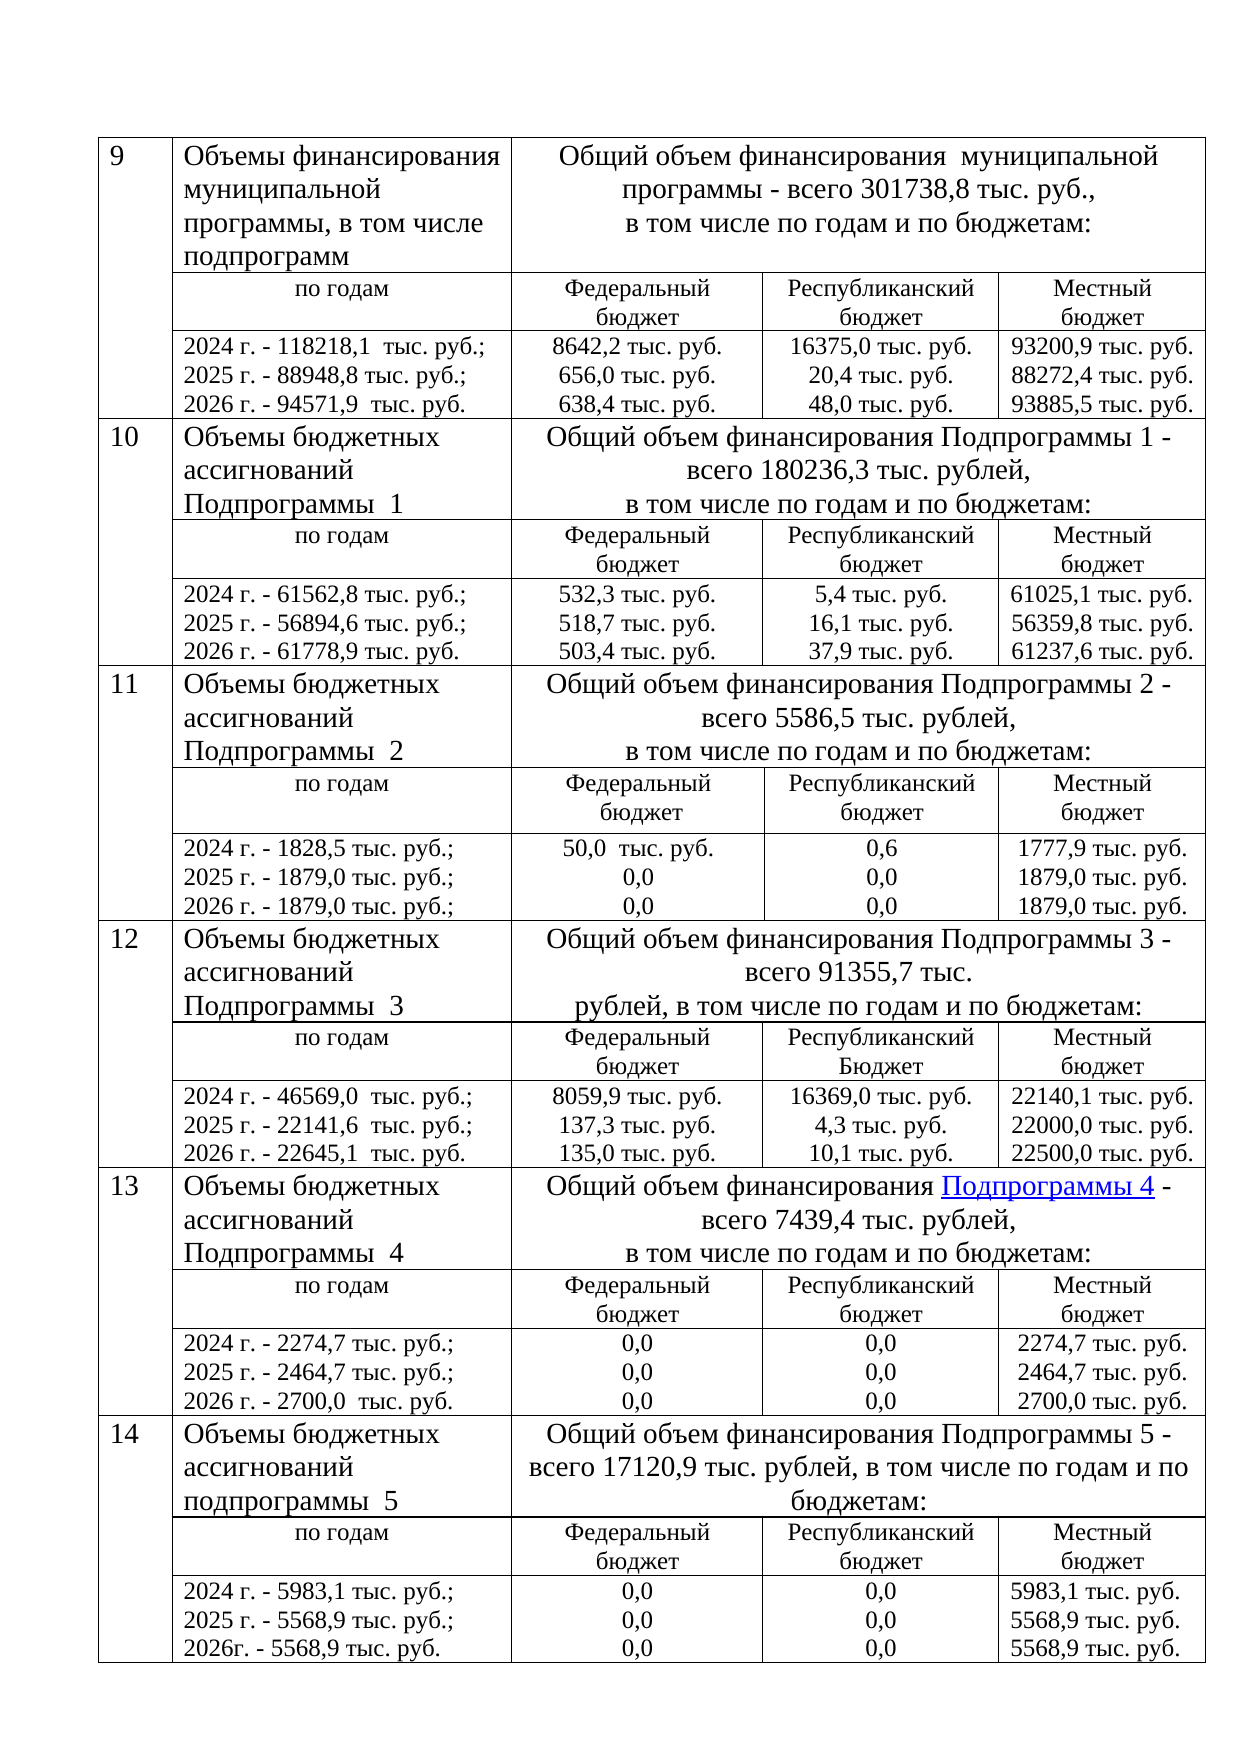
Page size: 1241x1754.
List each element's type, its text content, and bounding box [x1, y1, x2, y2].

table_cell 2274,7 тыс. руб. 2464,7 тыс. руб. 2700,0 тыс. руб. [999, 1329, 1205, 1415]
table_cell 22140,1 тыс. руб. 22000,0 тыс. руб. 22500,0 тыс. руб. [999, 1081, 1205, 1167]
table_cell Федеральный бюджет [512, 520, 762, 578]
table_cell 0,0 0,0 0,0 [763, 1576, 998, 1662]
table_cell 1777,9 тыс. руб. 1879,0 тыс. руб. 1879,0 тыс. руб. [999, 834, 1205, 920]
table_cell Республиканский бюджет [763, 520, 998, 578]
table_cell 16375,0 тыс. руб. 20,4 тыс. руб. 48,0 тыс. руб. [763, 331, 998, 418]
table_cell 5,4 тыс. руб. 16,1 тыс. руб. 37,9 тыс. руб. [763, 579, 998, 665]
table_cell 0,0 0,0 0,0 [512, 1329, 762, 1415]
table_cell по годам [173, 273, 511, 330]
table_cell Местный бюджет [999, 768, 1205, 832]
table_cell 11 [99, 666, 172, 920]
table_header 9 [99, 138, 172, 418]
table_cell 0,0 0,0 0,0 [763, 1329, 998, 1415]
table_cell по годам [173, 768, 511, 832]
table_cell Федеральный бюджет [512, 768, 764, 832]
table_cell 14 [99, 1416, 172, 1662]
table_cell 532,3 тыс. руб. 518,7 тыс. руб. 503,4 тыс. руб. [512, 579, 762, 665]
table_cell 50,0 тыс. руб. 0,0 0,0 [512, 834, 764, 920]
table_cell Республиканский бюджет [763, 273, 998, 330]
table_cell Объемы бюджетных ассигнований Подпрограммы 2 [173, 666, 511, 767]
table_cell по годам [173, 1270, 511, 1327]
table_header Общий объем финансирования муниципальной программы - всего 301738,8 тыс. руб., в том числе по годам и по бюджетам: [512, 138, 1205, 272]
table_cell 2024 г. - 118218,1 тыс. руб.; 2025 г. - 88948,8 тыс. руб.; 2026 г. - 94571,9 тыс. руб. [173, 331, 511, 418]
table_cell 61025,1 тыс. руб. 56359,8 тыс. руб. 61237,6 тыс. руб. [999, 579, 1205, 665]
table_cell 8642,2 тыс. руб. 656,0 тыс. руб. 638,4 тыс. руб. [512, 331, 762, 418]
table_cell 13 [99, 1168, 172, 1415]
table_cell Федеральный бюджет [512, 1518, 762, 1575]
table_cell 10 [99, 419, 172, 665]
table_cell Общий объем финансирования Подпрограммы 5 -всего 17120,9 тыс. рублей, в том числе по годам и по бюджетам: [512, 1416, 1205, 1516]
table_cell 16369,0 тыс. руб. 4,3 тыс. руб. 10,1 тыс. руб. [763, 1081, 998, 1167]
table_cell 2024 г. - 1828,5 тыс. руб.; 2025 г. - 1879,0 тыс. руб.; 2026 г. - 1879,0 тыс. руб.; [173, 834, 511, 920]
table_cell 12 [99, 921, 172, 1167]
table_cell 93200,9 тыс. руб. 88272,4 тыс. руб. 93885,5 тыс. руб. [999, 331, 1205, 418]
table_cell по годам [173, 1023, 511, 1080]
table_cell Общий объем финансирования Подпрограммы 1 - всего 180236,3 тыс. рублей, в том числе по годам и по бюджетам: [512, 419, 1205, 519]
table_cell Объемы бюджетных ассигнований Подпрограммы 3 [173, 921, 511, 1021]
table_cell Республиканский бюджет [763, 1270, 998, 1327]
table_cell 2024 г. - 5983,1 тыс. руб.; 2025 г. - 5568,9 тыс. руб.; 2026г. - 5568,9 тыс. руб. [173, 1576, 511, 1662]
table_cell Республиканский Бюджет [763, 1023, 998, 1080]
table_cell Местный бюджет [999, 1518, 1205, 1575]
table_cell Республиканский бюджет [763, 1518, 998, 1575]
table_cell Республиканский бюджет [765, 768, 998, 832]
table_header Объемы финансирования муниципальной программы, в том числе подпрограмм [173, 138, 511, 272]
table_cell Объемы бюджетных ассигнований Подпрограммы 4 [173, 1168, 511, 1269]
table_cell Общий объем финансирования Подпрограммы 4 -всего 7439,4 тыс. рублей, в том числе по годам и по бюджетам: [512, 1168, 1205, 1269]
table_cell Объемы бюджетных ассигнований Подпрограммы 1 [173, 419, 511, 519]
table_cell 0,6 0,0 0,0 [765, 834, 998, 920]
table_cell Общий объем финансирования Подпрограммы 3 - всего 91355,7 тыс. рублей, в том числе по годам и по бюджетам: [512, 921, 1205, 1021]
table_cell 5983,1 тыс. руб. 5568,9 тыс. руб. 5568,9 тыс. руб. [999, 1576, 1205, 1662]
table_cell по годам [173, 1518, 511, 1575]
table_cell Местный бюджет [999, 1270, 1205, 1327]
table_cell Местный бюджет [999, 520, 1205, 578]
table_cell Объемы бюджетных ассигнований подпрограммы 5 [173, 1416, 511, 1516]
table_cell Федеральный бюджет [512, 273, 762, 330]
table_cell 0,0 0,0 0,0 [512, 1576, 762, 1662]
table_cell Местный бюджет [999, 1023, 1205, 1080]
table_cell Общий объем финансирования Подпрограммы 2 - всего 5586,5 тыс. рублей, в том числе по годам и по бюджетам: [512, 666, 1205, 767]
table_cell 8059,9 тыс. руб. 137,3 тыс. руб. 135,0 тыс. руб. [512, 1081, 762, 1167]
table_cell Федеральный бюджет [512, 1023, 762, 1080]
table_cell по годам [173, 520, 511, 578]
table_cell 2024 г. - 61562,8 тыс. руб.; 2025 г. - 56894,6 тыс. руб.; 2026 г. - 61778,9 тыс. руб. [173, 579, 511, 665]
table_cell 2024 г. - 2274,7 тыс. руб.; 2025 г. - 2464,7 тыс. руб.; 2026 г. - 2700,0 тыс. руб. [173, 1329, 511, 1415]
table_cell 2024 г. - 46569,0 тыс. руб.; 2025 г. - 22141,6 тыс. руб.; 2026 г. - 22645,1 тыс. руб. [173, 1081, 511, 1167]
table_cell Федеральный бюджет [512, 1270, 762, 1327]
table_cell Местный бюджет [999, 273, 1205, 330]
